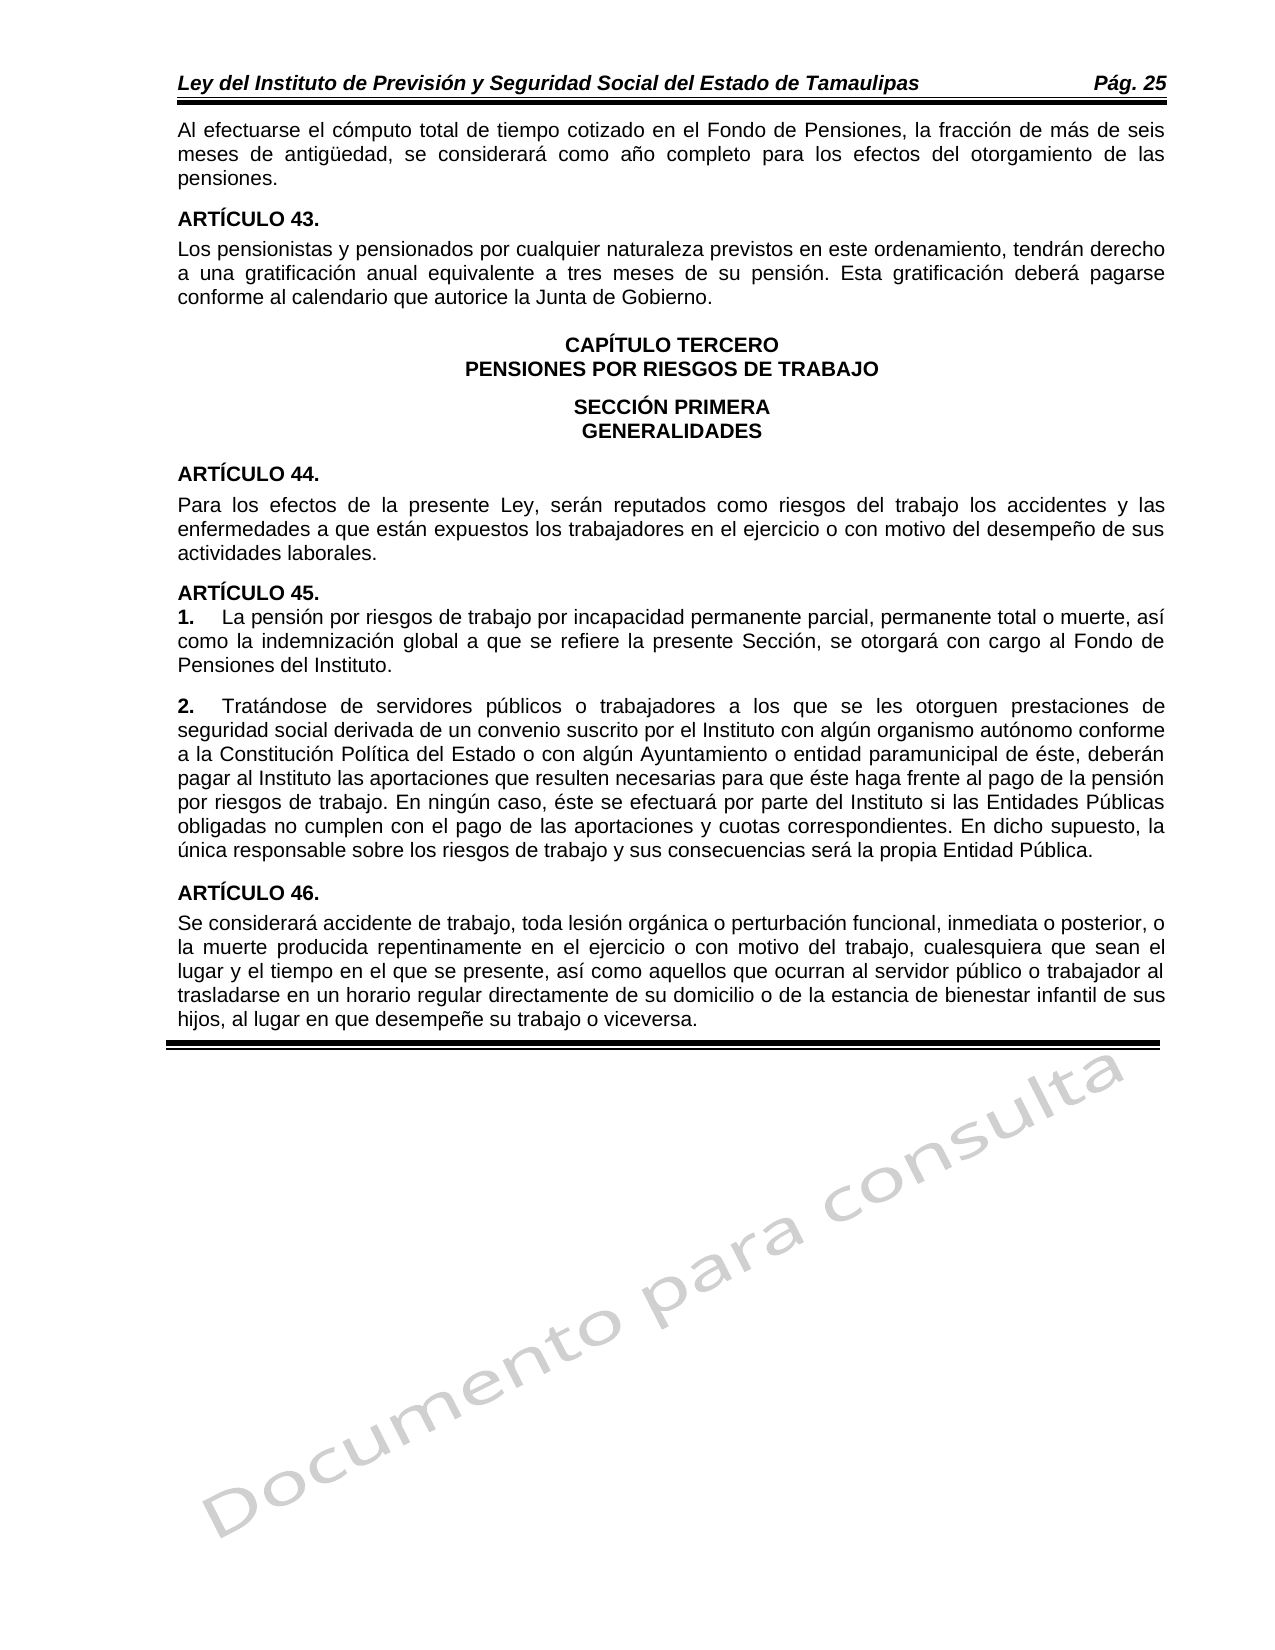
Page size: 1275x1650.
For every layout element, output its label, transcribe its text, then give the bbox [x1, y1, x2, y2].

text 1. La pensión por riesgos de trabajo por incapacidad permanente parcial, permanente total o muerte, así como la indemnización global a que se refiere la presente Sección, se otorgará con cargo al Fondo de Pensiones del Instituto. [177, 605, 1167, 677]
text ARTÍCULO 43. [177, 207, 1167, 231]
text 2. Tratándose de servidores públicos o trabajadores a los que se les otorguen prestaciones de seguridad social derivada de un convenio suscrito por el Instituto con algún organismo autónomo conforme a la Constitución Política del Estado o con algún Ayuntamiento o entidad paramunicipal de éste, deberán pagar al Instituto las aportaciones que resulten necesarias para que éste haga frente al pago de la pensión por riesgos de trabajo. En ningún caso, éste se efectuará por parte del Instituto si las Entidades Públicas obligadas no cumplen con el pago de las aportaciones y cuotas correspondientes. En dicho supuesto, la única responsable sobre los riesgos de trabajo y sus consecuencias será la propia Entidad Pública. [177, 694, 1167, 861]
text Al efectuarse el cómputo total de tiempo cotizado en el Fondo de Pensiones, la fracción de más de seis meses de antigüedad, se considerará como año completo para los efectos del otorgamiento de las pensiones. [177, 118, 1167, 190]
text CAPÍTULO TERCERO [177, 333, 1167, 357]
text GENERALIDADES [177, 419, 1167, 443]
text ARTÍCULO 44. [177, 462, 1167, 486]
text SECCIÓN PRIMERA [177, 395, 1167, 419]
text Los pensionistas y pensionados por cualquier naturaleza previstos en este ordenamiento, tendrán derecho a una gratificación anual equivalente a tres meses de su pensión. Esta gratificación deberá pagarse conforme al calendario que autorice la Junta de Gobierno. [177, 237, 1167, 309]
text Se considerará accidente de trabajo, toda lesión orgánica o perturbación funcional, inmediata o posterior, o la muerte producida repentinamente en el ejercicio o con motivo del trabajo, cualesquiera que sean el lugar y el tiempo en el que se presente, así como aquellos que ocurran al servidor público o trabajador al trasladarse en un horario regular directamente de su domicilio o de la estancia de bienestar infantil de sus hijos, al lugar en que desempeñe su trabajo o viceversa. [177, 911, 1167, 1031]
text Para los efectos de la presente Ley, serán reputados como riesgos del trabajo los accidentes y las enfermedades a que están expuestos los trabajadores en el ejercicio o con motivo del desempeño de sus actividades laborales. [177, 492, 1167, 564]
text ARTÍCULO 46. [177, 881, 1167, 904]
text ARTÍCULO 45. [177, 581, 1167, 605]
text PENSIONES POR RIESGOS DE TRABAJO [177, 357, 1167, 381]
